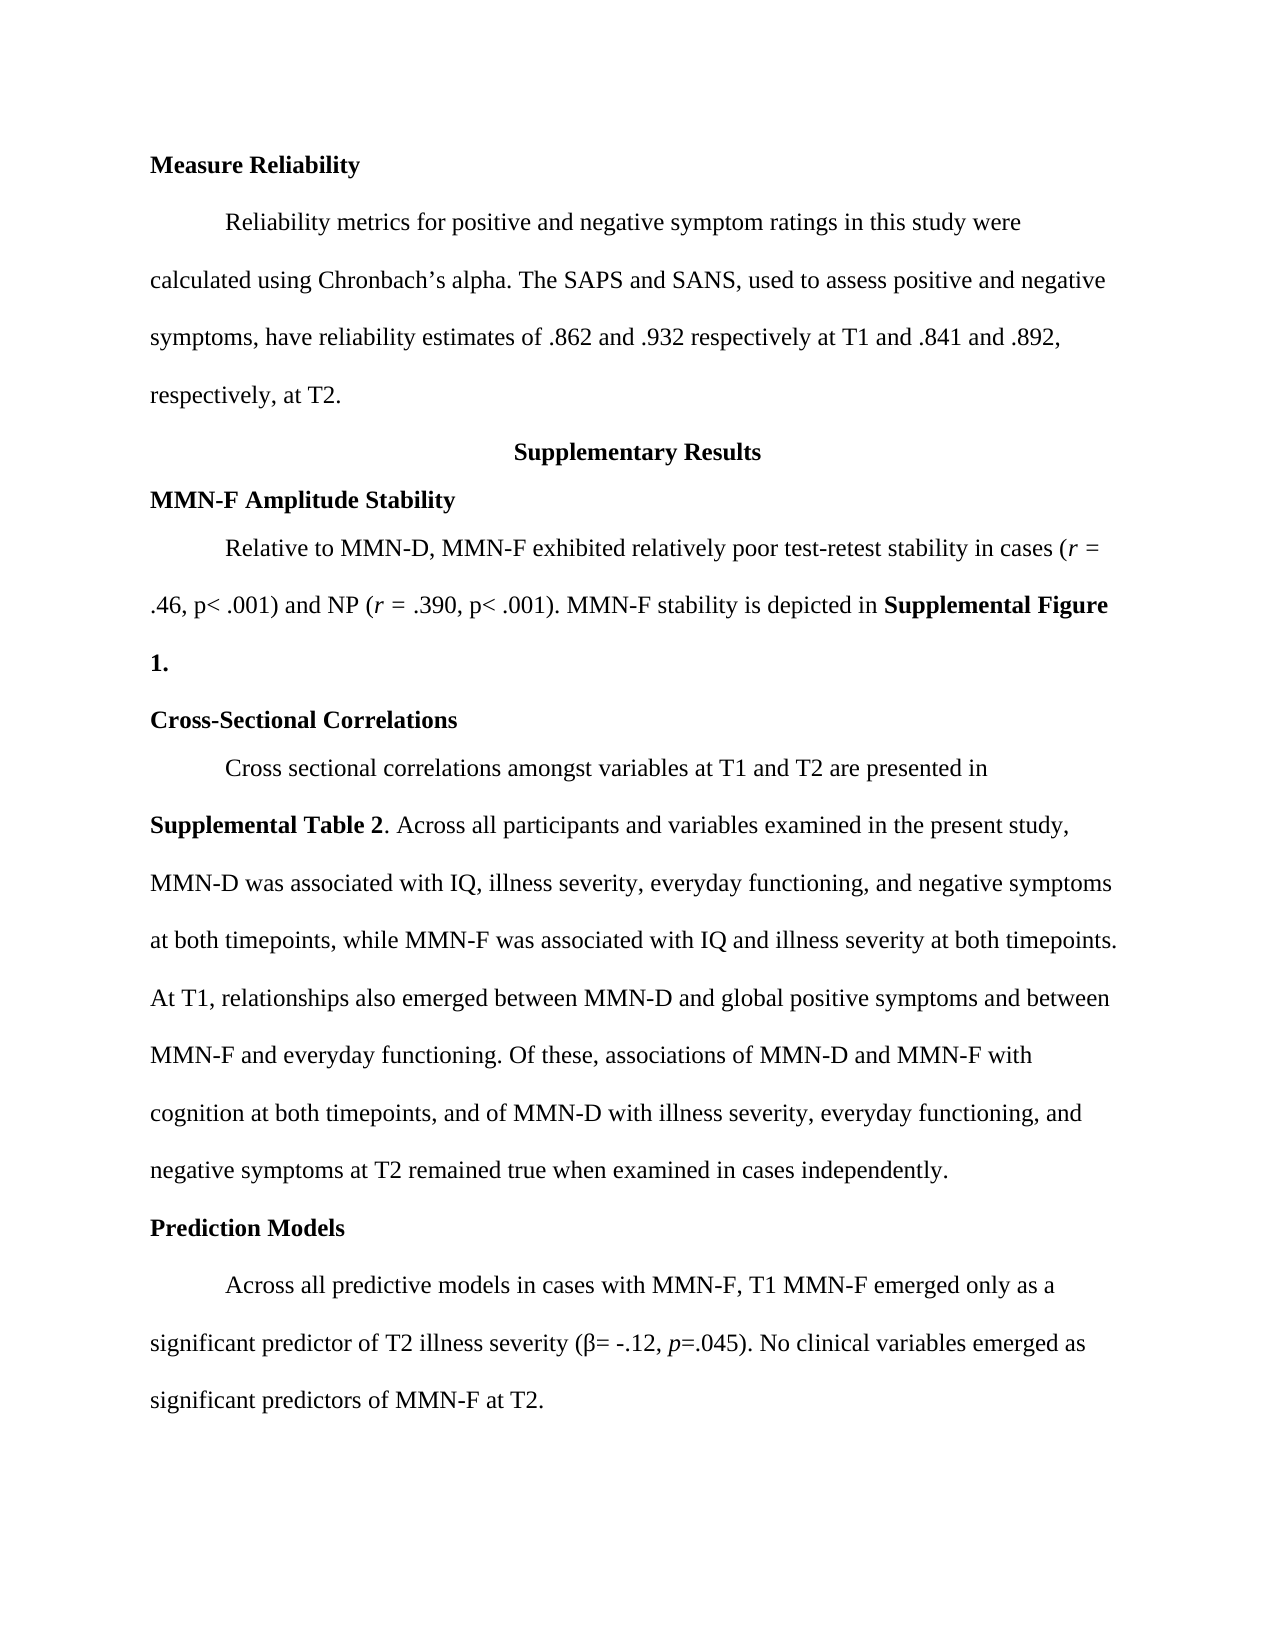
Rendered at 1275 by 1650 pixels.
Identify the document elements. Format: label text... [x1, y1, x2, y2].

text Reliability metrics for positive and negative symptom ratings in this study were calculated using Chronbach’s alpha. The SAPS and SANS, used to assess positive and negative symptoms, have reliability estimates of .862 and .932 respectively at T1 and .841 and .892, respectively, at T2. [150, 207, 1125, 409]
subtitle Prediction Models [150, 1213, 1125, 1242]
subtitle Cross-Sectional Correlations [150, 705, 1125, 734]
text Cross sectional correlations amongst variables at T1 and T2 are presented in Supplemental Table 2. Across all participants and variables examined in the present study, MMN-D was associated with IQ, illness severity, everyday functioning, and negative symptoms at both timepoints, while MMN-F was associated with IQ and illness severity at both timepoints. At T1, relationships also emerged between MMN-D and global positive symptoms and between MMN-F and everyday functioning. Of these, associations of MMN-D and MMN-F with cognition at both timepoints, and of MMN-D with illness severity, everyday functioning, and negative symptoms at T2 remained true when examined in cases independently. [150, 753, 1125, 1184]
subtitle Supplementary Results [150, 437, 1125, 466]
text Across all predictive models in cases with MMN-F, T1 MMN-F emerged only as a significant predictor of T2 illness severity (β= -.12, p=.045). No clinical variables emerged as significant predictors of MMN-F at T2. [150, 1271, 1125, 1414]
subtitle Measure Reliability [150, 150, 1125, 179]
subtitle MMN-F Amplitude Stability [150, 485, 1125, 514]
text Relative to MMN-D, MMN-F exhibited relatively poor test-retest stability in cases (r = .46, p< .001) and NP (r = .390, p< .001). MMN-F stability is depicted in Supplemental Figure 1. [150, 533, 1125, 677]
